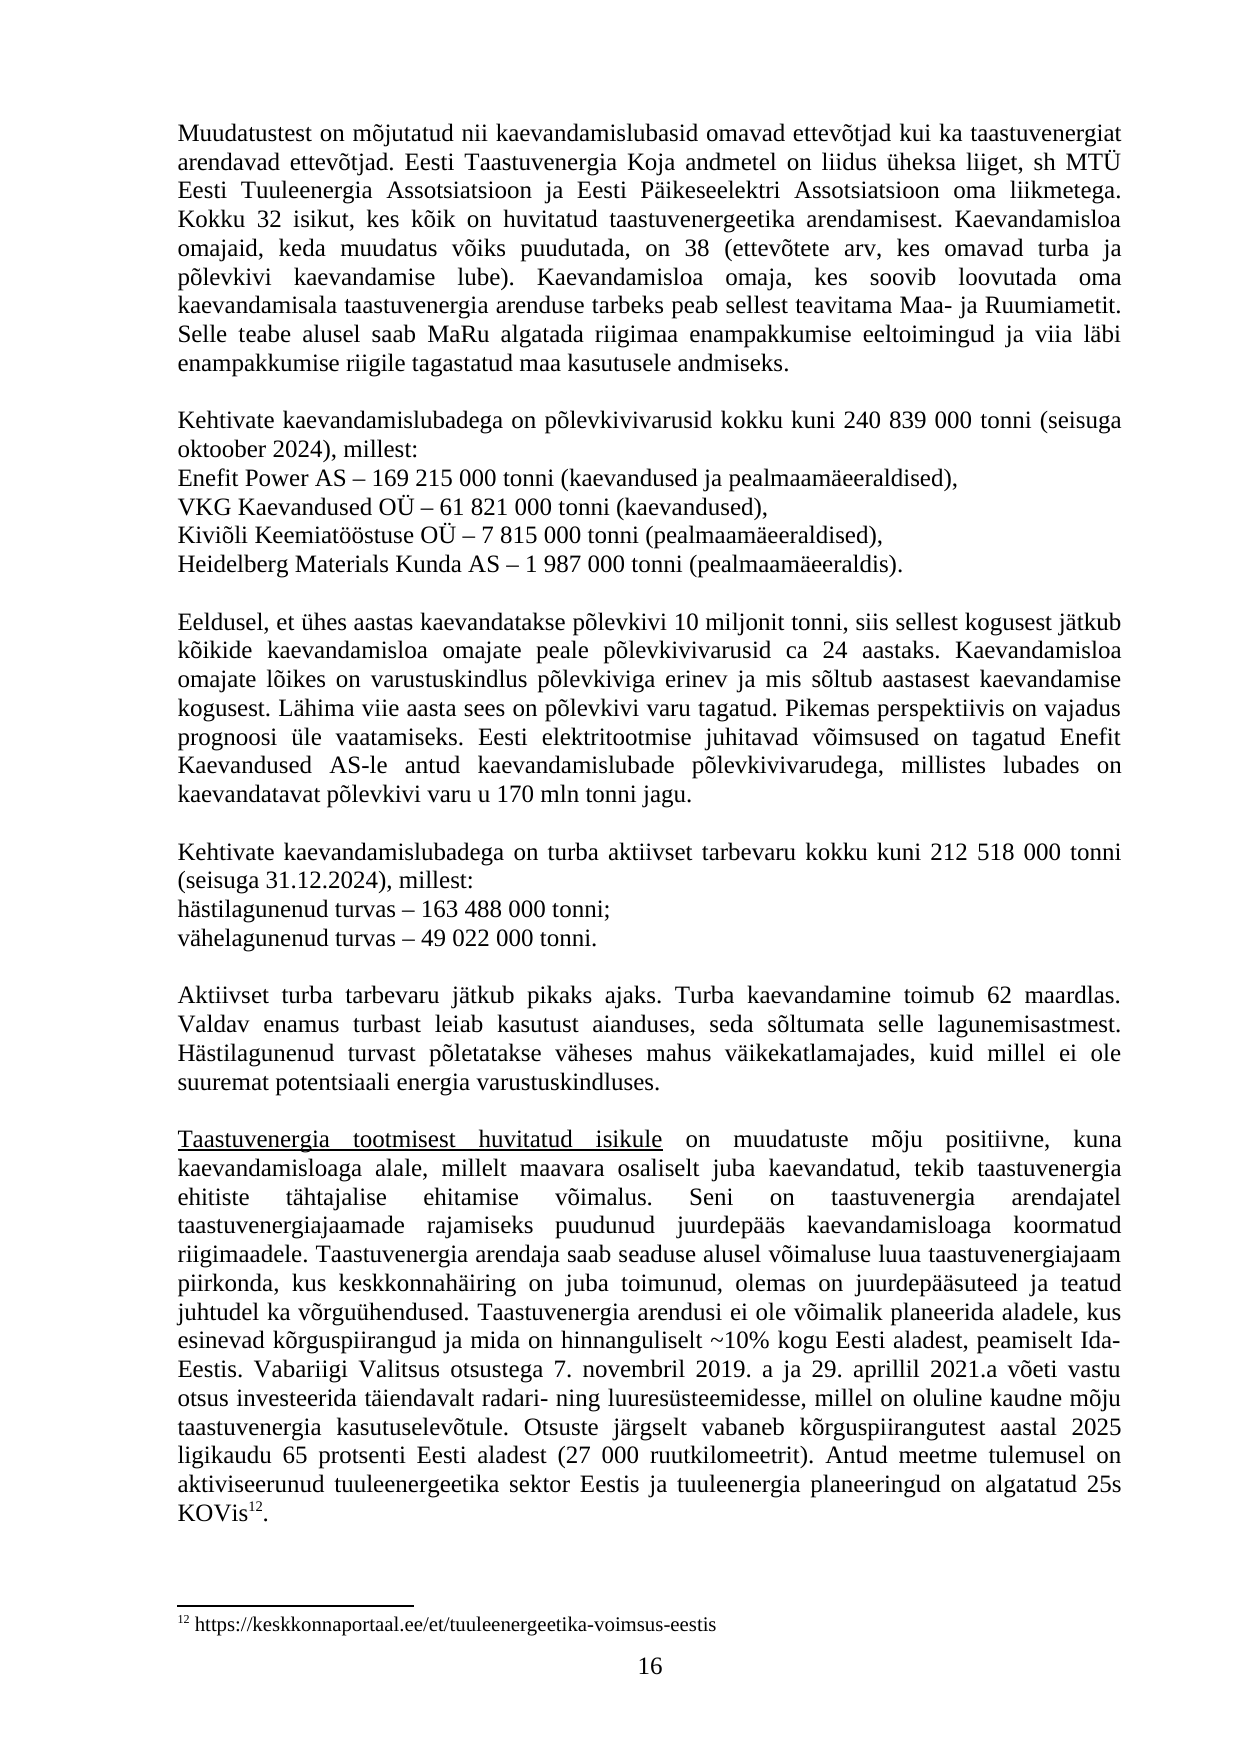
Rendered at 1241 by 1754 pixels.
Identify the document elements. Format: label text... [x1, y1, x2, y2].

text vähelagunenud turvas – 49 022 000 tonni. [177, 923, 1122, 952]
text Taastuvenergia tootmisest huvitatud isikule on muudatuste mõju positiivne, kuna kaevandamisloaga alale, millelt maavara osaliselt juba kaevandatud, tekib taastuvenergia ehitiste tähtajalise ehitamise võimalus. Seni on taastuvenergia arendajatel taastuvenergiajaamade rajamiseks puudunud juurdepääs kaevandamisloaga koormatud riigimaadele. Taastuvenergia arendaja saab seaduse alusel võimaluse luua taastuvenergiajaam piirkonda, kus keskkonnahäiring on juba toimunud, olemas on juurdepääsuteed ja teatud juhtudel ka võrguühendused. Taastuvenergia arendusi ei ole võimalik planeerida aladele, kus esinevad kõrguspiirangud ja mida on hinnanguliselt ~10% kogu Eesti aladest, peamiselt Ida-Eestis. Vabariigi Valitsus otsustega 7. novembril 2019. a ja 29. aprillil 2021.a võeti vastu otsus investeerida täiendavalt radari- ning luuresüsteemidesse, millel on oluline kaudne mõju taastuvenergia kasutuselevõtule. Otsuste järgselt vabaneb kõrguspiirangutest aastal 2025 ligikaudu 65 protsenti Eesti aladest (27 000 ruutkilomeetrit). Antud meetme tulemusel on aktiviseerunud tuuleenergeetika sektor Eestis ja tuuleenergia planeeringud on algatatud 25s KOVis. [177, 1124, 1122, 1527]
text Kehtivate kaevandamislubadega on turba aktiivset tarbevaru kokku kuni 212 518 000 tonni (seisuga 31.12.2024), millest: [177, 837, 1122, 894]
text Heidelberg Materials Kunda AS – 1 987 000 tonni (pealmaamäeeraldis). [177, 549, 1122, 578]
text Kiviõli Keemiatööstuse OÜ – 7 815 000 tonni (pealmaamäeeraldised), [177, 521, 1122, 549]
text Kehtivate kaevandamislubadega on põlevkivivarusid kokku kuni 240 839 000 tonni (seisuga oktoober 2024), millest: [177, 406, 1122, 463]
text Muudatustest on mõjutatud nii kaevandamislubasid omavad ettevõtjad kui ka taastuvenergiat arendavad ettevõtjad. Eesti Taastuvenergia Koja andmetel on liidus üheksa liiget, sh MTÜ Eesti Tuuleenergia Assotsiatsioon ja Eesti Päikeseelektri Assotsiatsioon oma liikmetega. Kokku 32 isikut, kes kõik on huvitatud taastuvenergeetika arendamisest. Kaevandamisloa omajaid, keda muudatus võiks puudutada, on 38 (ettevõtete arv, kes omavad turba ja põlevkivi kaevandamise lube). Kaevandamisloa omaja, kes soovib loovutada oma kaevandamisala taastuvenergia arenduse tarbeks peab sellest teavitama Maa- ja Ruumiametit. Selle teabe alusel saab MaRu algatada riigimaa enampakkumise eeltoimingud ja viia läbi enampakkumise riigile tagastatud maa kasutusele andmiseks. [177, 118, 1122, 377]
text Aktiivset turba tarbevaru jätkub pikaks ajaks. Turba kaevandamine toimub 62 maardlas. Valdav enamus turbast leiab kasutust aianduses, seda sõltumata selle lagunemisastmest. Hästilagunenud turvast põletatakse väheses mahus väikekatlamajades, kuid millel ei ole suuremat potentsiaali energia varustuskindluses. [177, 981, 1122, 1096]
text Eeldusel, et ühes aastas kaevandatakse põlevkivi 10 miljonit tonni, siis sellest kogusest jätkub kõikide kaevandamisloa omajate peale põlevkivivarusid ca 24 aastaks. Kaevandamisloa omajate lõikes on varustuskindlus põlevkiviga erinev ja mis sõltub aastasest kaevandamise kogusest. Lähima viie aasta sees on põlevkivi varu tagatud. Pikemas perspektiivis on vajadus prognoosi üle vaatamiseks. Eesti elektritootmise juhitavad võimsused on tagatud Enefit Kaevandused AS-le antud kaevandamislubade põlevkivivarudega, millistes lubades on kaevandatavat põlevkivi varu u 170 mln tonni jagu. [177, 607, 1122, 808]
text VKG Kaevandused OÜ – 61 821 000 tonni (kaevandused), [177, 492, 1122, 521]
text hästilagunenud turvas – 163 488 000 tonni; [177, 894, 1122, 923]
text Enefit Power AS – 169 215 000 tonni (kaevandused ja pealmaamäeeraldised), [177, 463, 1122, 492]
